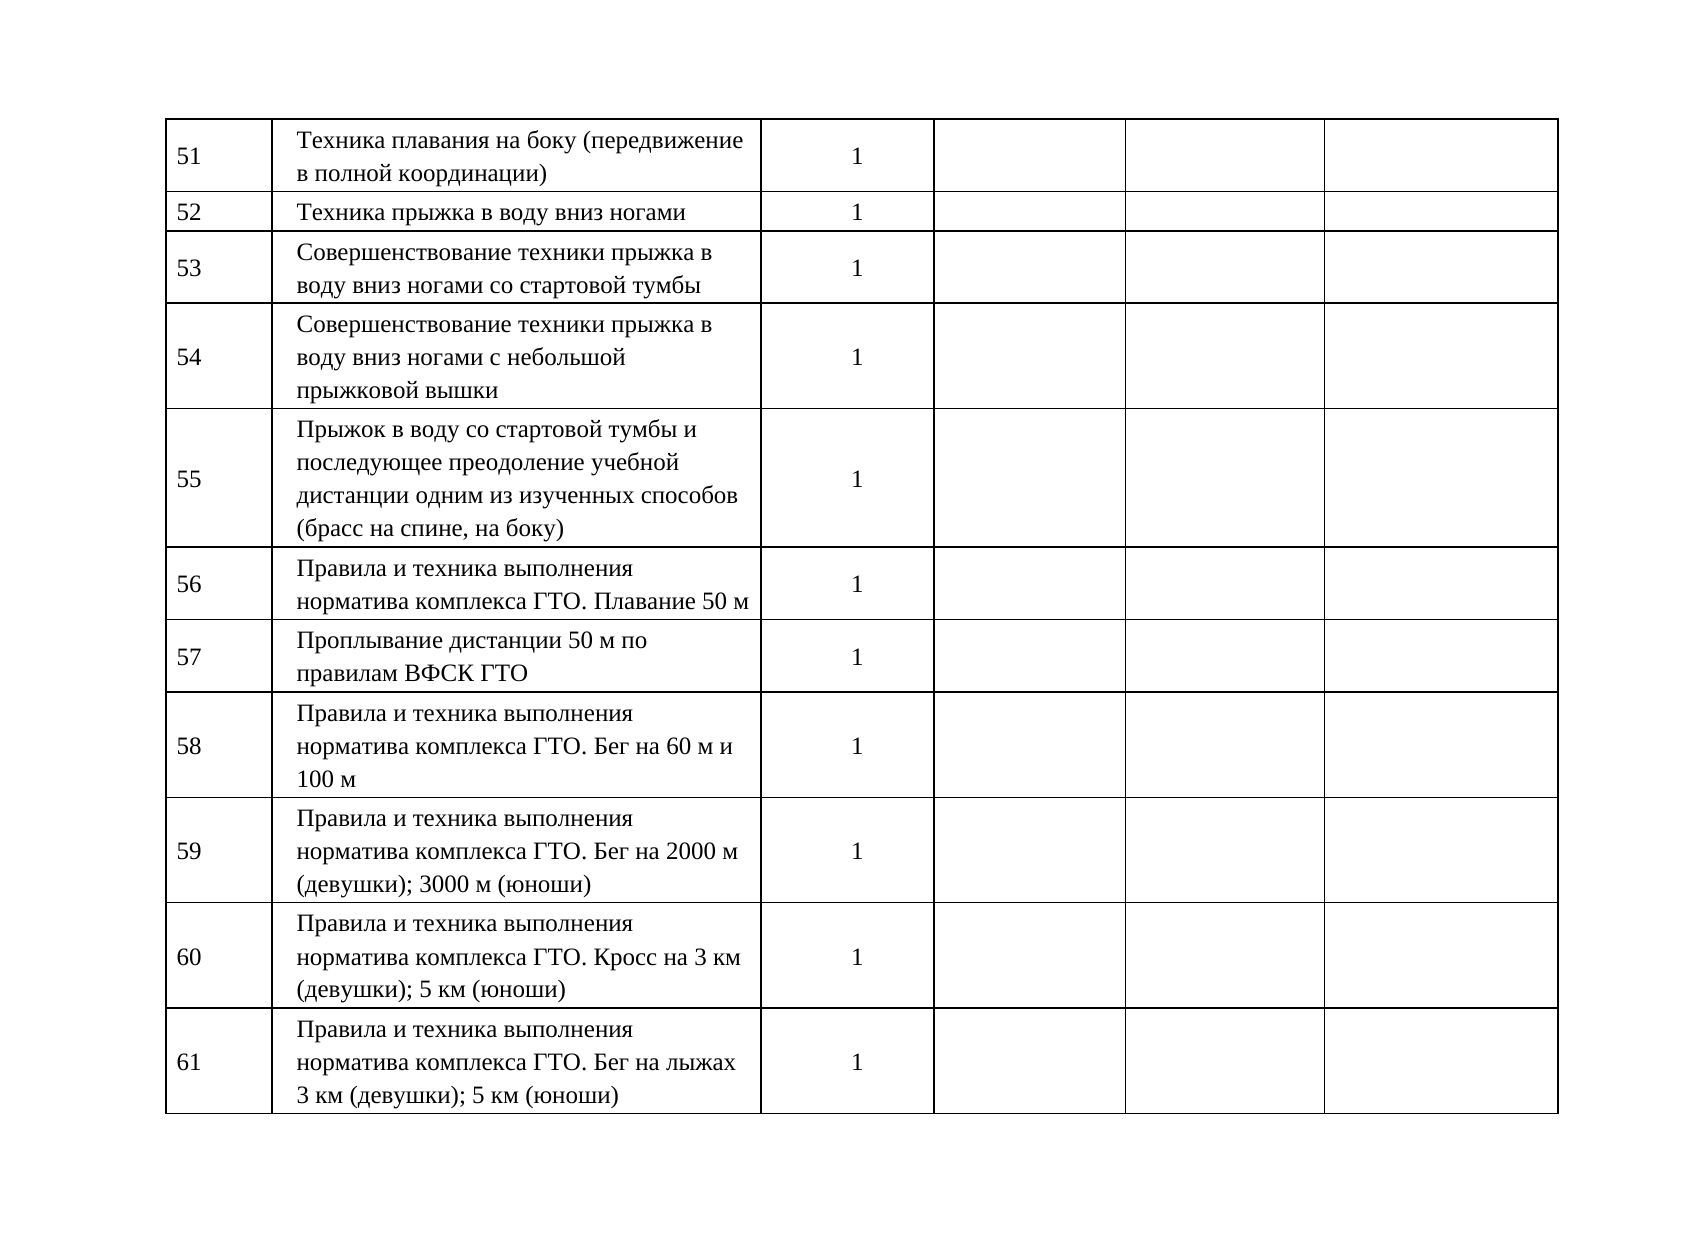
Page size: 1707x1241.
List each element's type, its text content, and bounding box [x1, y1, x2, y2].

table_cell 58 [167, 693, 271, 796]
table_cell Совершенствование техники прыжка в воду вниз ногами с небольшой прыжковой вышки [273, 304, 760, 408]
table_cell [1325, 232, 1557, 302]
table_cell [935, 232, 1125, 302]
table_cell 59 [167, 798, 271, 902]
table_cell [1126, 409, 1324, 546]
table_cell Совершенствование техники прыжка в воду вниз ногами со стартовой тумбы [273, 232, 760, 302]
table_cell [1126, 693, 1324, 796]
table_cell 57 [167, 620, 271, 691]
table_cell 1 [762, 120, 933, 191]
table_cell [935, 798, 1125, 902]
table_cell Прыжок в воду со стартовой тумбы и последующее преодоление учебной дистанции одним из изученных способов (брасс на спине, на боку) [273, 409, 760, 546]
table_cell 60 [167, 903, 271, 1007]
table_cell [1325, 798, 1557, 902]
table_cell [1126, 304, 1324, 408]
table_cell [1325, 620, 1557, 691]
table_cell Техника прыжка в воду вниз ногами [273, 192, 760, 230]
table_cell [1126, 548, 1324, 618]
table_cell 1 [762, 304, 933, 408]
table_cell [1325, 120, 1557, 191]
table_cell [1126, 903, 1324, 1007]
table_cell 1 [762, 903, 933, 1007]
table_cell Правила и техника выполнения норматива комплекса ГТО. Плавание 50 м [273, 548, 760, 618]
table_cell 54 [167, 304, 271, 408]
table_cell 1 [762, 548, 933, 618]
table_cell [1325, 409, 1557, 546]
table_cell [935, 120, 1125, 191]
table_cell [935, 903, 1125, 1007]
table_cell [935, 304, 1125, 408]
table_cell 1 [762, 693, 933, 796]
table_cell 55 [167, 409, 271, 546]
table_cell 1 [762, 798, 933, 902]
table_cell 56 [167, 548, 271, 618]
table_cell [1325, 1009, 1557, 1113]
table_cell 1 [762, 409, 933, 546]
table_cell [935, 409, 1125, 546]
table_cell [1325, 192, 1557, 230]
table_cell [1325, 693, 1557, 796]
table_cell 1 [762, 620, 933, 691]
table_cell 1 [762, 1009, 933, 1113]
table_cell Правила и техника выполнения норматива комплекса ГТО. Бег на лыжах 3 км (девушки); 5 км (юноши) [273, 1009, 760, 1113]
table_cell [1325, 548, 1557, 618]
table_cell [1126, 120, 1324, 191]
table_cell [935, 1009, 1125, 1113]
table_cell 1 [762, 232, 933, 302]
table_cell 1 [762, 192, 933, 230]
table_cell Техника плавания на боку (передвижение в полной координации) [273, 120, 760, 191]
table_cell [1325, 903, 1557, 1007]
table_cell [935, 192, 1125, 230]
table_cell [1126, 1009, 1324, 1113]
table_cell [1126, 192, 1324, 230]
table_cell [1126, 620, 1324, 691]
table_cell 51 [167, 120, 271, 191]
table_cell Правила и техника выполнения норматива комплекса ГТО. Бег на 2000 м (девушки); 3000 м (юноши) [273, 798, 760, 902]
table_cell [1325, 304, 1557, 408]
table_cell 52 [167, 192, 271, 230]
table_cell [1126, 232, 1324, 302]
table_cell Проплывание дистанции 50 м по правилам ВФСК ГТО [273, 620, 760, 691]
table_cell [935, 620, 1125, 691]
table_cell [935, 548, 1125, 618]
table_cell Правила и техника выполнения норматива комплекса ГТО. Кросс на 3 км (девушки); 5 км (юноши) [273, 903, 760, 1007]
table_cell [1126, 798, 1324, 902]
table_cell 61 [167, 1009, 271, 1113]
table_cell [935, 693, 1125, 796]
table_cell Правила и техника выполнения норматива комплекса ГТО. Бег на 60 м и 100 м [273, 693, 760, 796]
table_cell 53 [167, 232, 271, 302]
